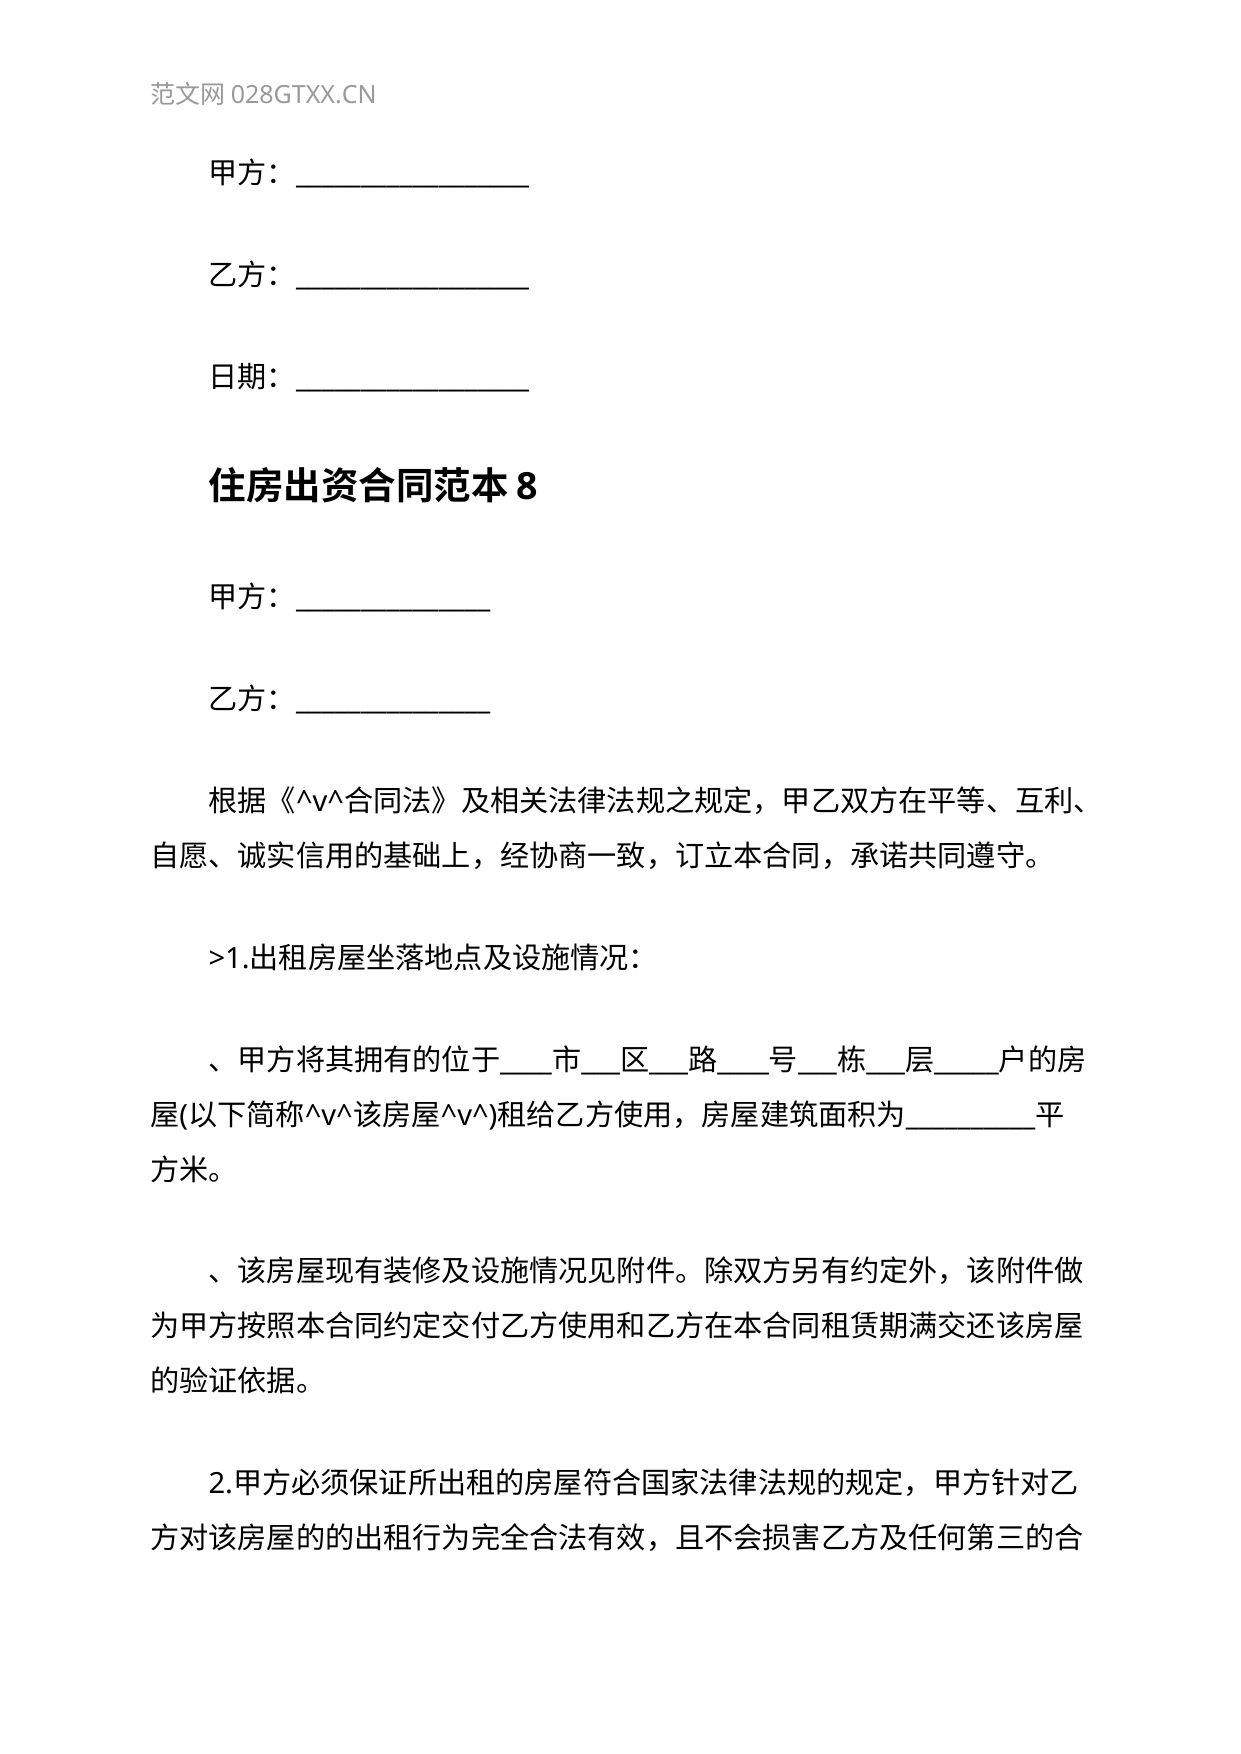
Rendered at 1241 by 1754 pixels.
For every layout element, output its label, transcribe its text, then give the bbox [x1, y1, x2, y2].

text 根据《^v^合同法》及相关法律法规之规定，甲乙双方在平等、互利、自愿、诚实信用的基础上，经协商一致，订立本合同，承诺共同遵守。 [150, 777, 1090, 875]
text >1.出租房屋坐落地点及设施情况： [150, 934, 1090, 977]
text 、甲方将其拥有的位于____市___区___路____号___栋___层_____户的房屋(以下简称^v^该房屋^v^)租给乙方使用，房屋建筑面积为__________平方米。 [150, 1036, 1090, 1188]
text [150, 1459, 1090, 1557]
text 住房出资合同范本8 [150, 456, 1090, 510]
text 乙方：_______________ [150, 676, 1090, 718]
text 甲方：_______________ [150, 573, 1090, 616]
text 甲方：__________________ [150, 150, 1090, 192]
text 日期：__________________ [150, 354, 1090, 396]
text 、该房屋现有装修及设施情况见附件。除双方另有约定外，该附件做为甲方按照本合同约定交付乙方使用和乙方在本合同租赁期满交还该房屋的验证依据。 [150, 1248, 1090, 1400]
text 乙方：__________________ [150, 252, 1090, 294]
